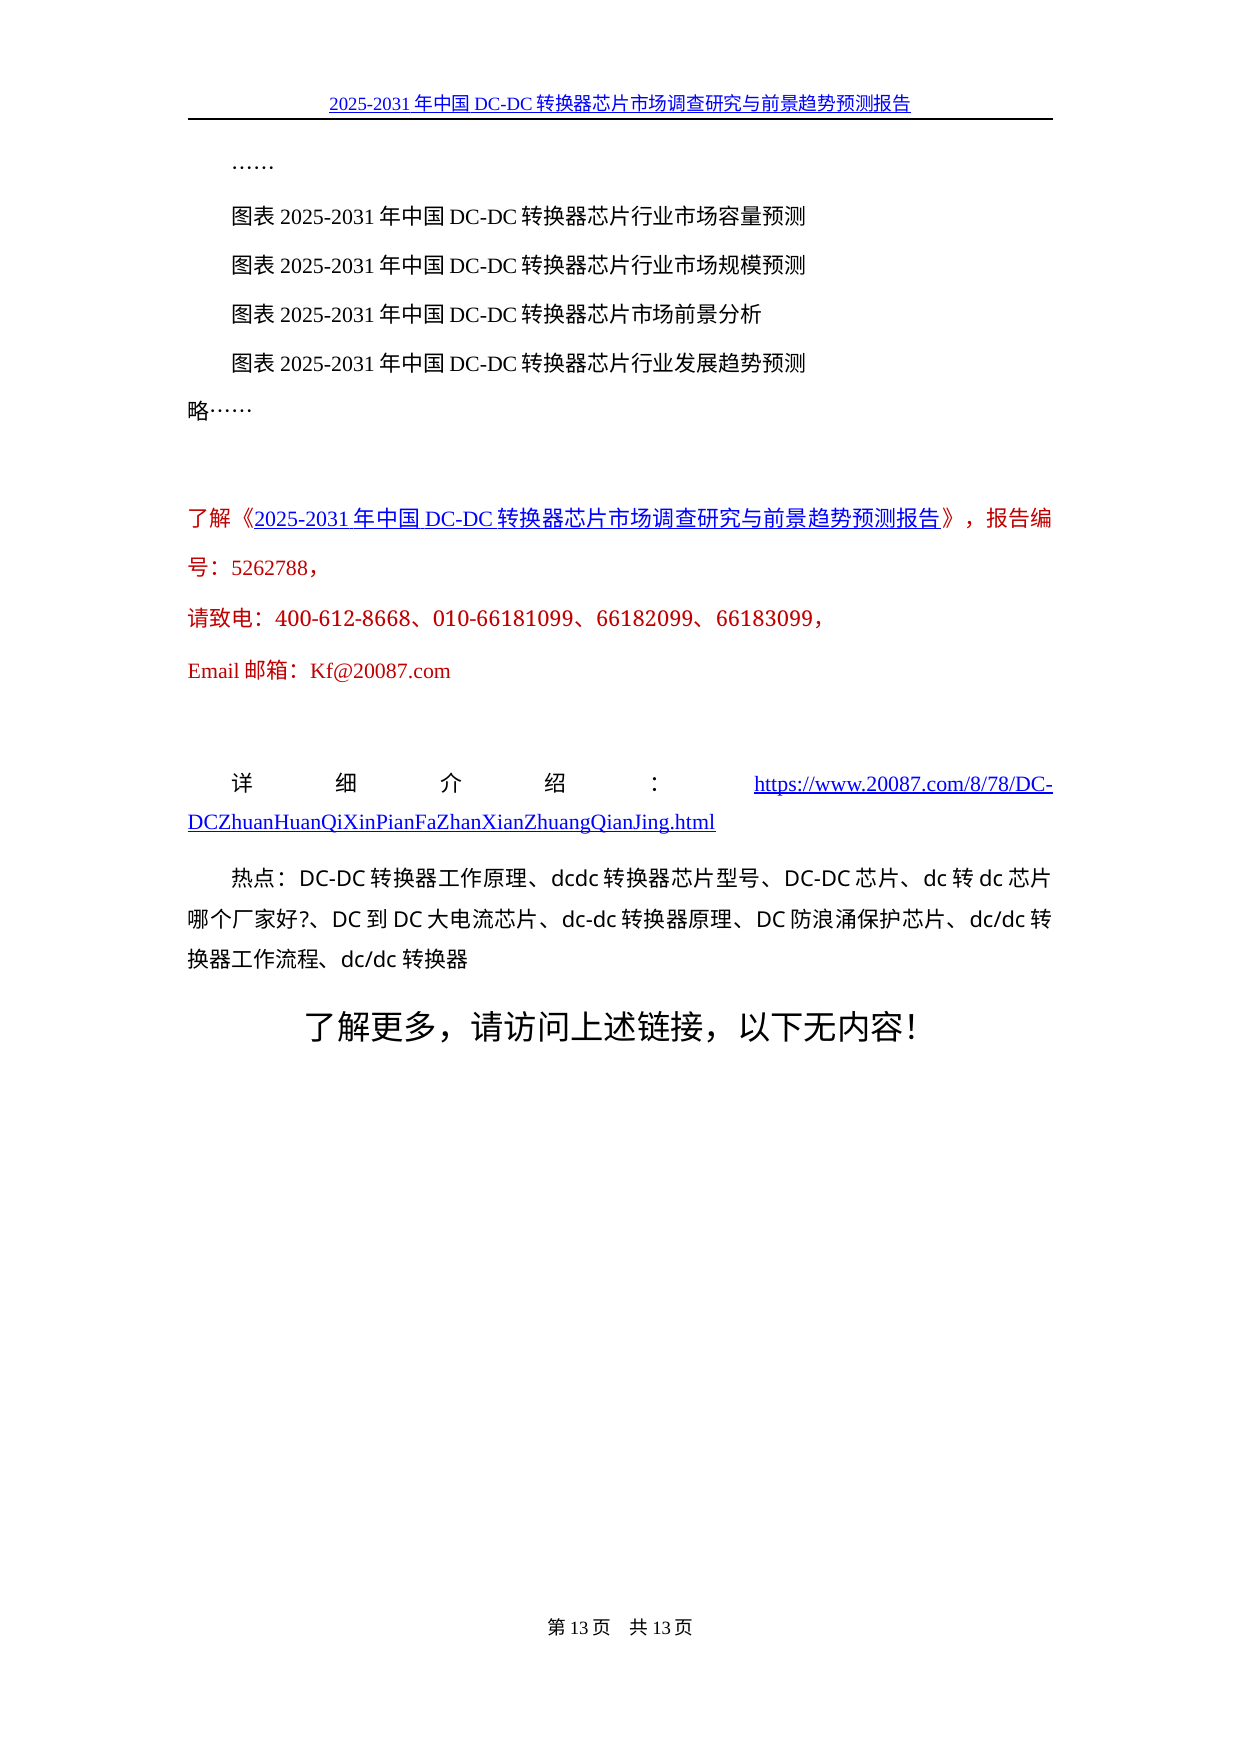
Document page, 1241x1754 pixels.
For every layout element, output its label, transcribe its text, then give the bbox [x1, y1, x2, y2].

text Email邮箱：Kf@20087.com [187, 652, 1053, 685]
text 了解《2025-2031年中国DC-DC转换器芯片市场调查研究与前景趋势预测报告》，报告编号：5262788， [187, 500, 1053, 582]
text 详细介绍：https://www.20087.com/8/78/DC-DCZhuanHuanQiXinPianFaZhanXianZhuangQianJing.html [187, 765, 1053, 838]
text 请致电：400-612-8668、010-66181099、66182099、66183099， [187, 601, 1053, 633]
title 了解更多，请访问上述链接，以下无内容！ [187, 992, 1053, 1057]
text 热点：DC-DC转换器工作原理、dcdc转换器芯片型号、DC-DC芯片、dc转dc芯片哪个厂家好?、DC到DC大电流芯片、dc-dc转换器原理、DC防浪涌保护芯片、dc/dc转换器工作流程、dc/dc 转换器 [187, 861, 1053, 974]
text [187, 150, 1053, 426]
